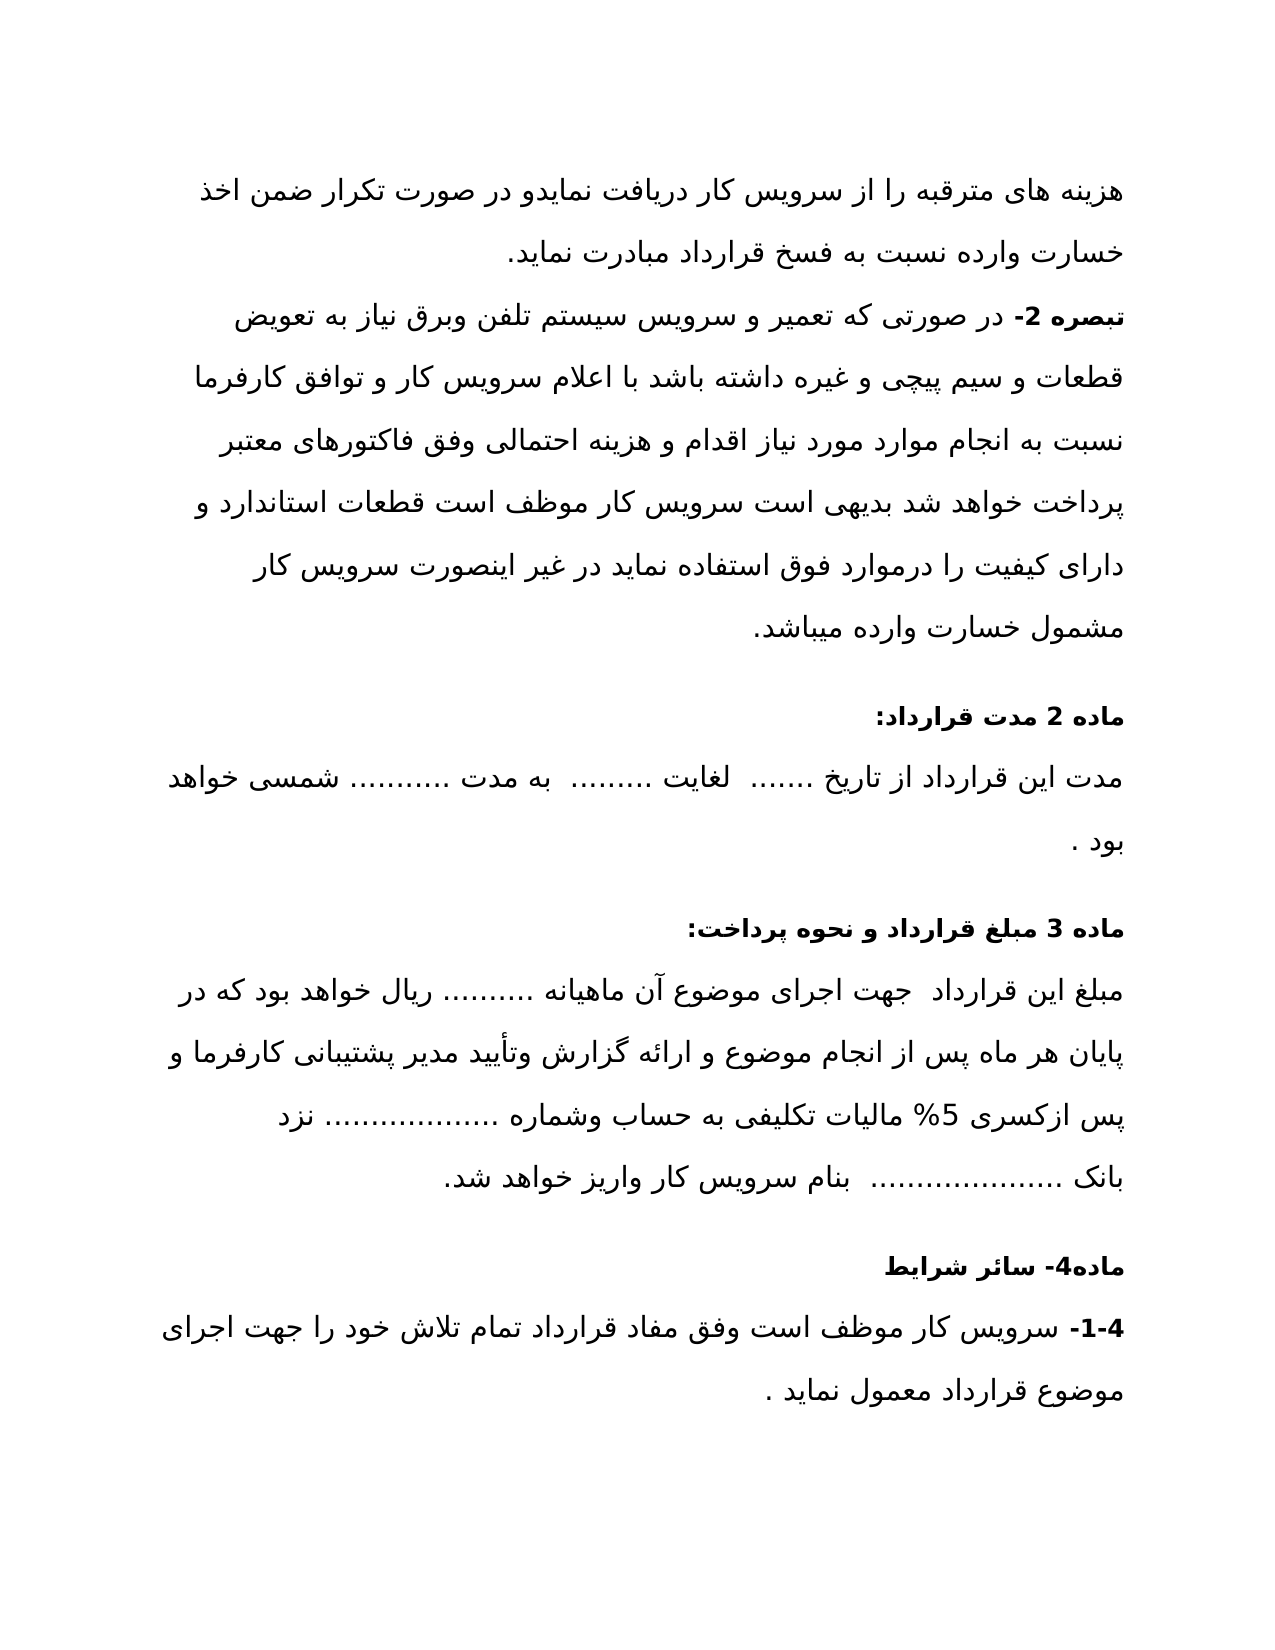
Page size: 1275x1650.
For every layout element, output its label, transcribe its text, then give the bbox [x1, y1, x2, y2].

text ماده4- سائر شرایط [150, 1225, 1125, 1287]
text 1-4- سرویس کار موظف است وفق مفاد قرارداد تمام تلاش خود را جهت اجرای موضوع قرارداد معمول نماید . [150, 1287, 1125, 1412]
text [150, 150, 1125, 275]
text مدت این قرارداد از تاریخ ....... لغایت ......... به مدت ........... شمسی خواهد بود . [150, 737, 1125, 862]
text ماده 3 مبلغ قرارداد و نحوه پرداخت: [150, 887, 1125, 950]
text مبلغ این قرارداد جهت اجرای موضوع آن ماهیانه .......... ریال خواهد بود که در پایان هر ماه پس از انجام موضوع و ارائه گزارش وتأیید مدیر پشتیبانی کارفرما و پس ازکسری 5% مالیات تکلیفی به حساب وشماره ................... نزد بانک ..................... بنام سرویس کار واریز خواهد شد. [150, 950, 1125, 1200]
text تبصره 2- در صورتی که تعمیر و سرویس سیستم تلفن وبرق نیاز به تعویض قطعات و سیم پیچی و غیره داشته باشد با اعلام سرویس کار و توافق کارفرما نسبت به انجام موارد مورد نیاز اقدام و هزینه احتمالی وفق فاکتورهای معتبر پرداخت خواهد شد بدیهی است سرویس کار موظف است قطعات استاندارد و دارای کیفیت را درموارد فوق استفاده نماید در غیر اینصورت سرویس کار مشمول خسارت وارده میباشد. [150, 275, 1125, 650]
text ماده 2 مدت قرارداد: [150, 675, 1125, 737]
